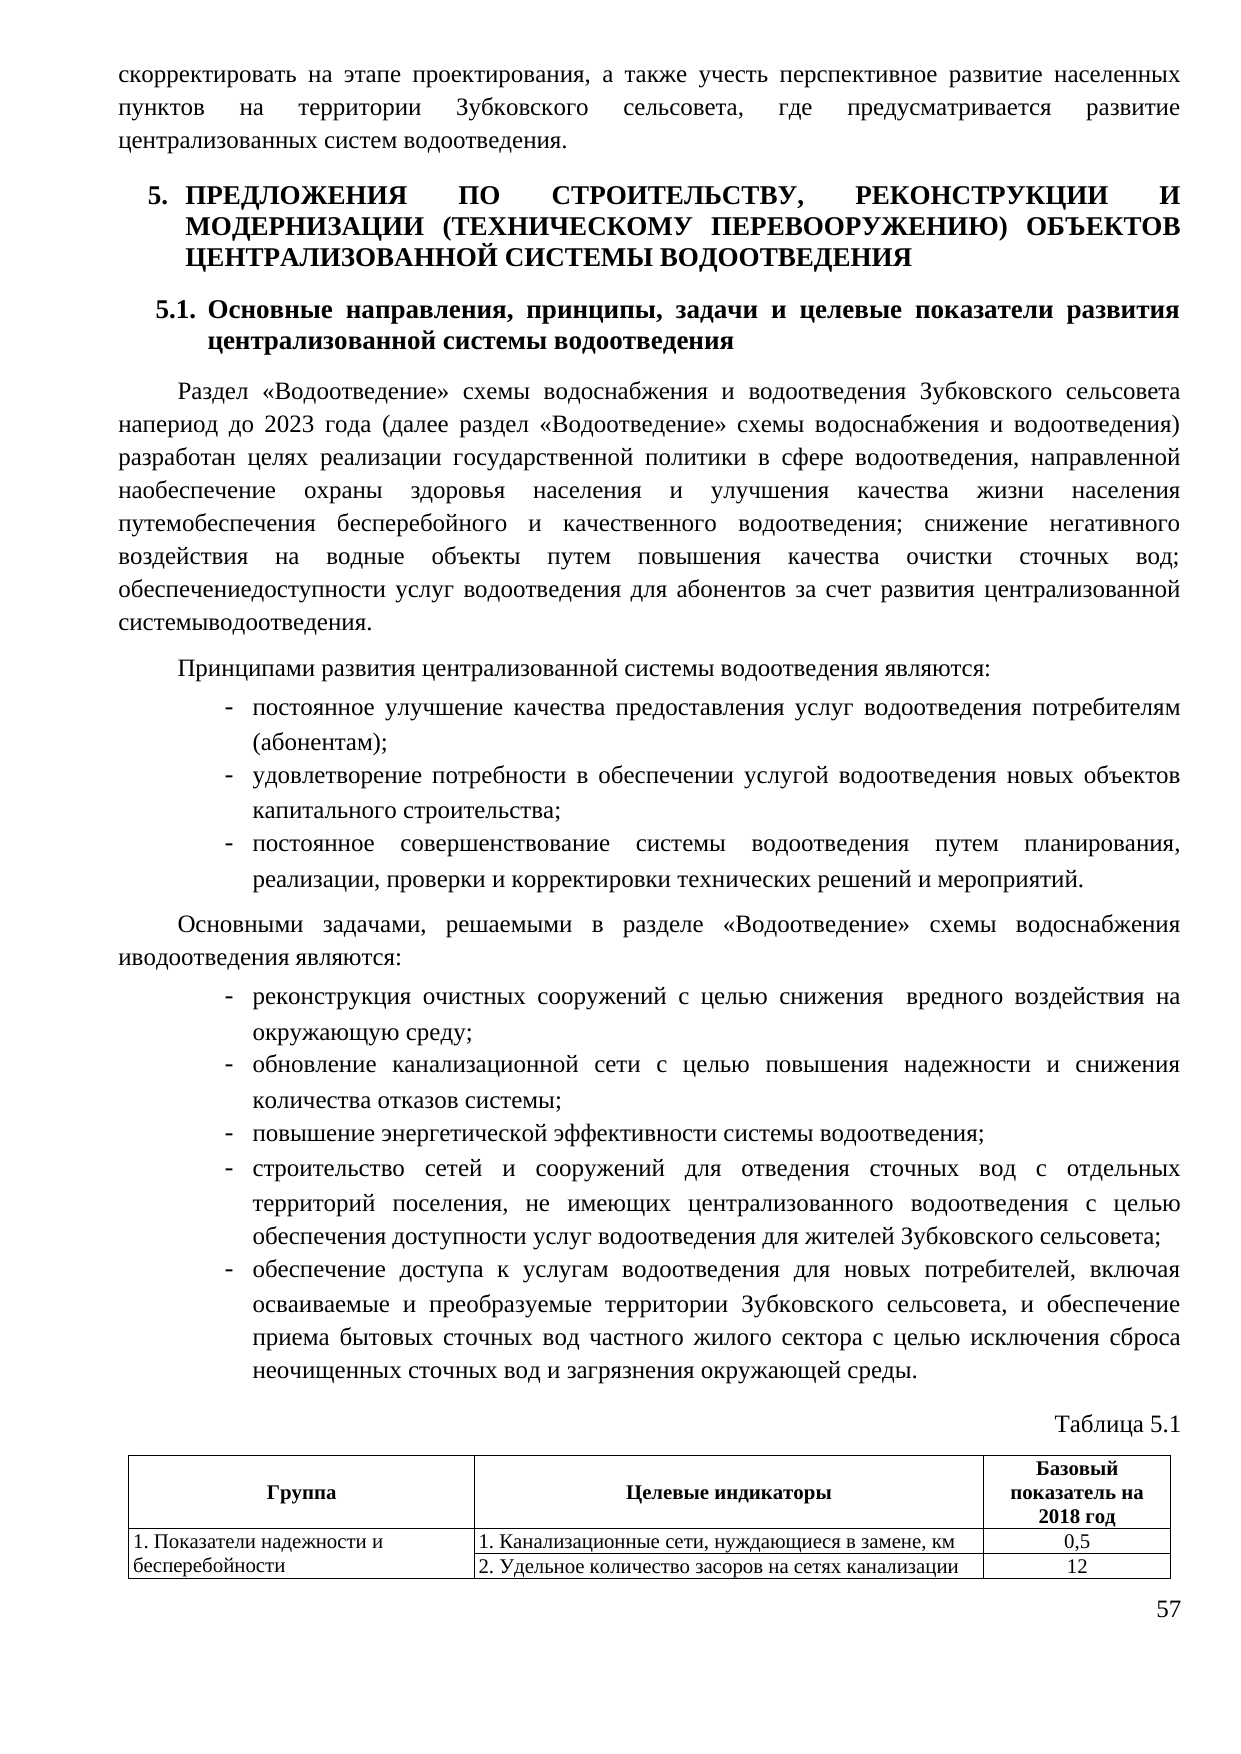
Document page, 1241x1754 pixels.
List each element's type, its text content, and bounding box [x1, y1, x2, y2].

list постоянное улучшение качества предоставления услуг водоотведения потребителям (абонентам); [221, 692, 1181, 756]
table_header Базовый показатель на 2018 год [984, 1456, 1170, 1528]
list удовлетворение потребности в обеспечении услугой водоотведения новых объектов капитального строительства; [221, 760, 1181, 824]
table_header Группа [129, 1456, 474, 1528]
text Принципами развития централизованной системы водоотведения являются: [118, 653, 1181, 682]
list обновление канализационной сети с целью повышения надежности и снижения количества отказов системы; [221, 1049, 1181, 1113]
text Таблица 5.1 [118, 1409, 1181, 1438]
table_cell 1. Канализационные сети, нуждающиеся в замене, км [475, 1529, 983, 1553]
text Раздел «Водоотведение» схемы водоснабжения и водоотведения Зубковского сельсовета напериод до 2023 года (далее раздел «Водоотведение» схемы водоснабжения и водоотведения) разработан целях реализации государственной политики в сфере водоотведения, направленной наобеспечение охраны здоровья населения и улучшения качества жизни населения путемобеспечения бесперебойного и качественного водоотведения; снижение негативного воздействия на водные объекты путем повышения качества очистки сточных вод; обеспечениедоступности услуг водоотведения для абонентов за счет развития централизованной системыводоотведения. [118, 376, 1181, 636]
table_cell 1. Показатели надежности и бесперебойности водоотведения [129, 1529, 474, 1578]
table_cell 0,5 [984, 1529, 1170, 1553]
list обеспечение доступа к услугам водоотведения для новых потребителей, включая осваиваемые и преобразуемые территории Зубковского сельсовета, и обеспечение приема бытовых сточных вод частного жилого сектора с целью исключения сброса неочищенных сточных вод и загрязнения окружающей среды. [221, 1254, 1181, 1384]
list реконструкция очистных сооружений с целью снижения вредного воздействия на окружающую среду; [221, 981, 1181, 1045]
subtitle Основные направления, принципы, задачи и целевые показатели развития централизованной системы водоотведения [155, 293, 1181, 356]
list строительство сетей и сооружений для отведения сточных вод с отдельных территорий поселения, не имеющих централизованного водоотведения с целью обеспечения доступности услуг водоотведения для жителей Зубковского сельсовета; [221, 1153, 1181, 1250]
list постоянное совершенствование системы водоотведения путем планирования, реализации, проверки и корректировки технических решений и мероприятий. [221, 828, 1181, 892]
table_header Целевые индикаторы [475, 1456, 983, 1528]
text Основными задачами, решаемыми в разделе «Водоотведение» схемы водоснабжения иводоотведения являются: [118, 909, 1181, 971]
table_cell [475, 1554, 983, 1578]
subtitle ПРЕДЛОЖЕНИЯ ПО СТРОИТЕЛЬСТВУ, РЕКОНСТРУКЦИИ И МОДЕРНИЗАЦИИ (ТЕХНИЧЕСКОМУ ПЕРЕВООРУЖЕНИЮ) ОБЪЕКТОВ ЦЕНТРАЛИЗОВАННОЙ СИСТЕМЫ ВОДООТВЕДЕНИЯ [148, 179, 1181, 272]
list повышение энергетической эффективности системы водоотведения; [221, 1118, 1181, 1148]
table_cell 12 [984, 1554, 1170, 1578]
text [118, 59, 1181, 154]
